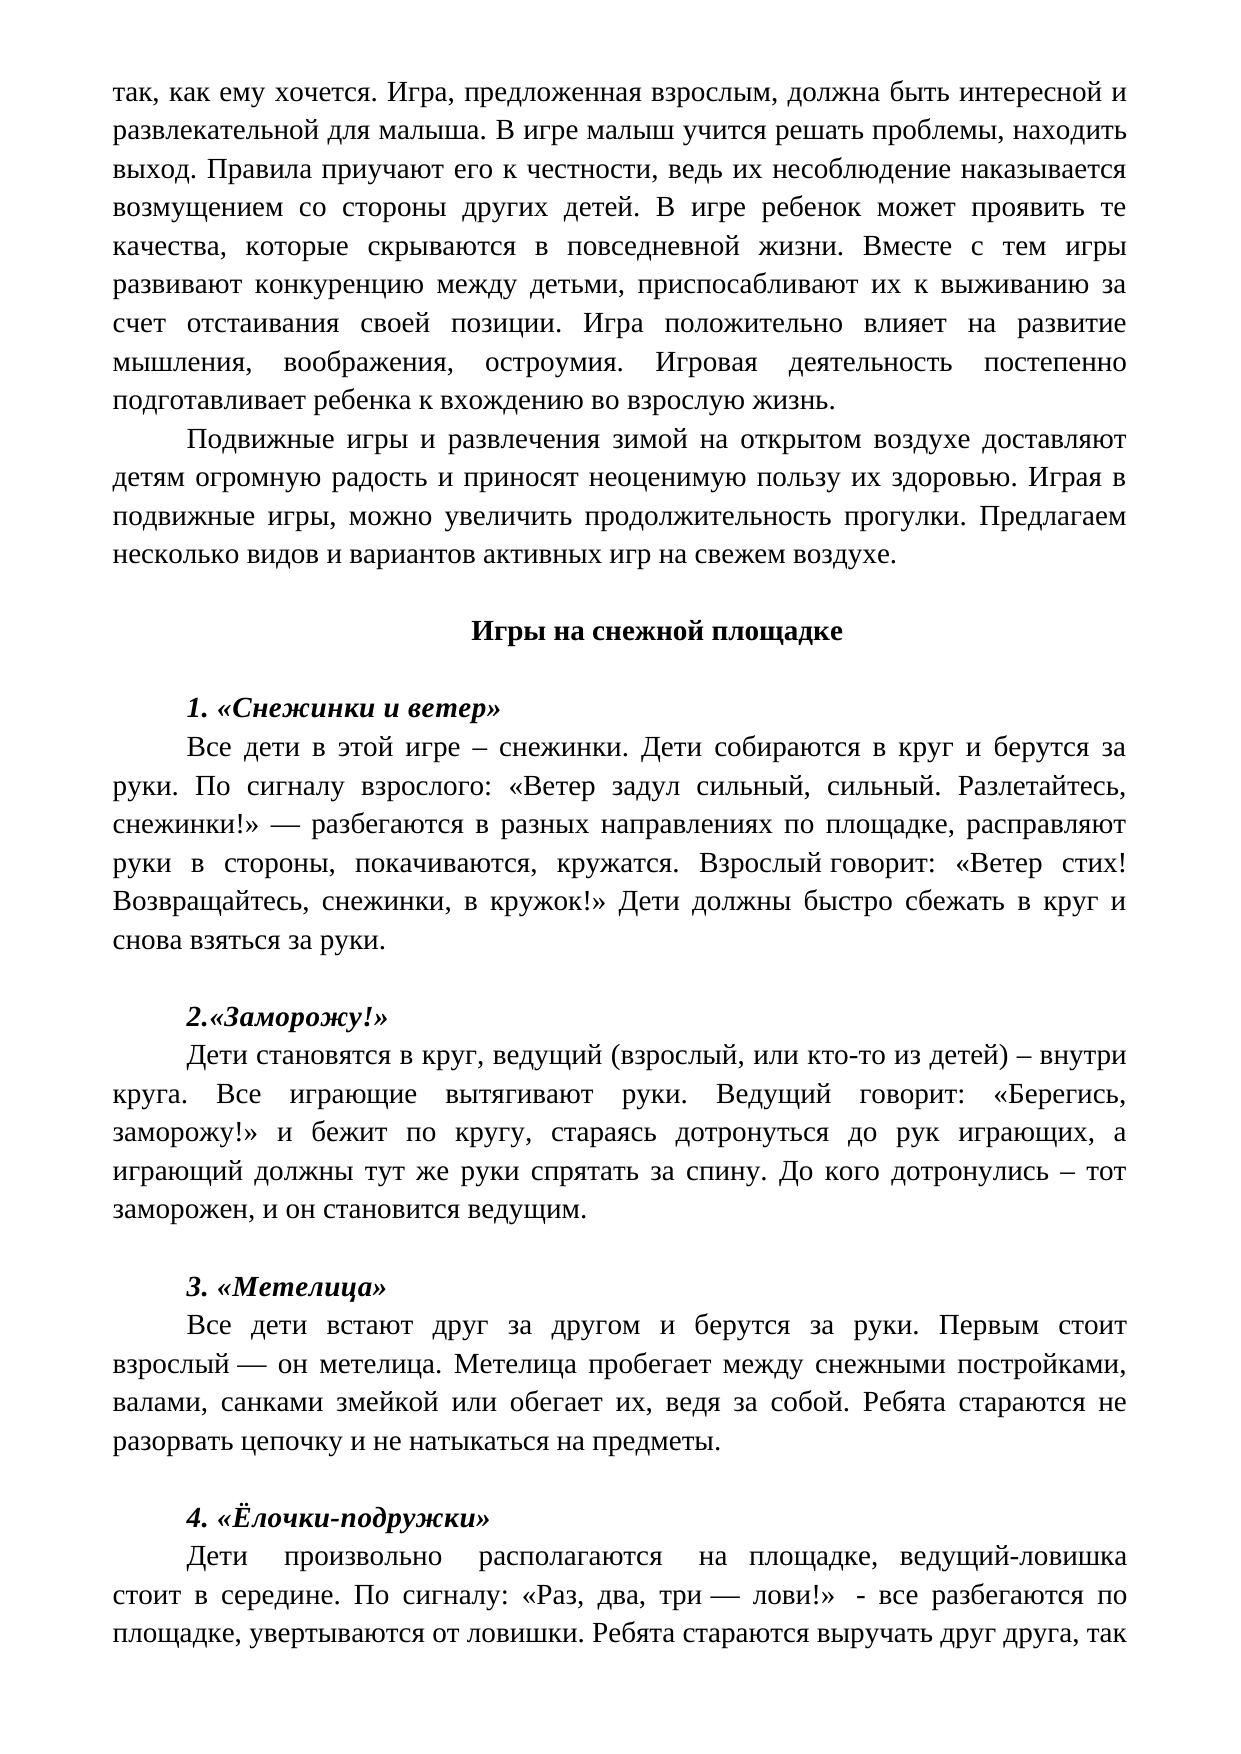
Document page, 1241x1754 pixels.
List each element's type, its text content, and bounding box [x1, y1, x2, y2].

text 4. «Ёлочки-подружки» [112, 1500, 1128, 1533]
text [112, 1538, 1128, 1649]
text 1. «Снежинки и ветер» [112, 691, 1128, 724]
text Все дети встают друг за другом и берутся за руки. Первым стоит взрослый — он метелица. Метелица пробегает между снежными постройками, валами, санками змейкой или обегает их, ведя за собой. Ребята стараются не разорвать цепочку и не натыкаться на предметы. [112, 1307, 1128, 1456]
text Дети становятся в круг, ведущий (взрослый, или кто-то из детей) – внутри круга. Все играющие вытягивают руки. Ведущий говорит: «Берегись, заморожу!» и бежит по кругу, стараясь дотронуться до рук играющих, а играющий должны тут же руки спрятать за спину. До кого дотронулись – тот заморожен, и он становится ведущим. [112, 1037, 1128, 1225]
text Все дети в этой игре – снежинки. Дети собираются в круг и берутся за руки. По сигналу взрослого: «Ветер задул сильный, сильный. Разлетайтесь, снежинки!» — разбегаются в разных направлениях по площадке, расправляют руки в стороны, покачиваются, кружатся. Взрослый говорит: «Ветер стих! Возвращайтесь, снежинки, в кружок!» Дети должны быстро сбежать в круг и снова взяться за руки. [112, 729, 1128, 955]
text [112, 91, 1128, 416]
text Подвижные игры и развлечения зимой на открытом воздухе доставляют детям огромную радость и приносят неоценимую пользу их здоровью. Играя в подвижные игры, можно увеличить продолжительность прогулки. Предлагаем несколько видов и вариантов активных игр на свежем воздухе. [112, 421, 1128, 570]
text Игры на снежной площадке [112, 613, 1128, 647]
text 3. «Метелица» [112, 1269, 1128, 1302]
text 2.«Заморожу!» [112, 999, 1128, 1032]
